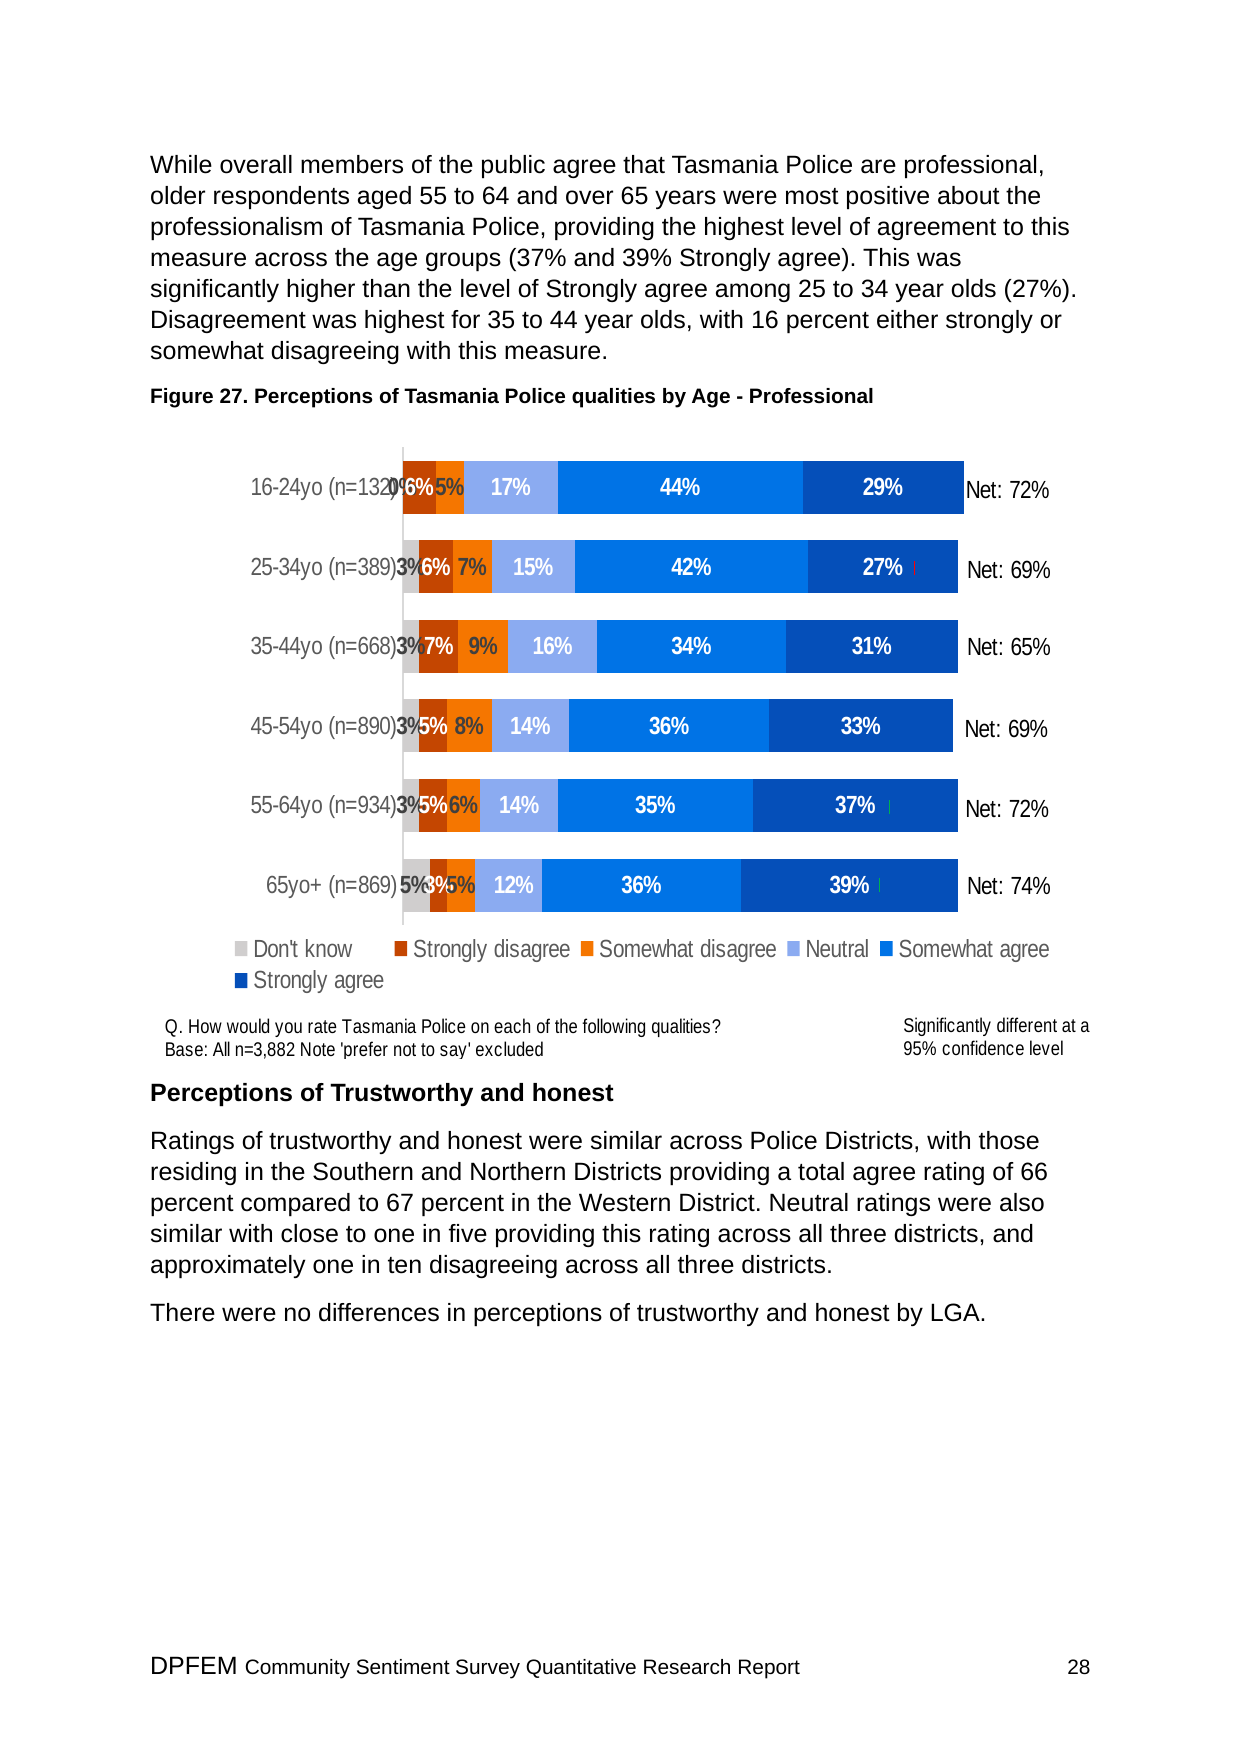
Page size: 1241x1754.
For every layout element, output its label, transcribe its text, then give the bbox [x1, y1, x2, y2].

text While overall members of the public agree that Tasmania Police are professional, older respondents aged 55 to 64 and over 65 years were most positive about the professionalism of Tasmania Police, providing the highest level of agreement to this measure across the age groups (37% and 39% Strongly agree). This was significantly higher than the level of Strongly agree among 25 to 34 year olds (27%). Disagreement was highest for 35 to 44 year olds, with 16 percent either strongly or somewhat disagreeing with this measure. [150, 150, 1090, 365]
text There were no differences in perceptions of trustworthy and honest by LGA. [150, 1297, 1090, 1326]
text Perceptions of Trustworthy and honest [150, 1078, 1090, 1107]
text Figure 27. Perceptions of Tasmania Police qualities by Age - Professional [150, 384, 1090, 408]
text Ratings of trustworthy and honest were similar across Police Districts, with those residing in the Southern and Northern Districts providing a total agree rating of 66 percent compared to 67 percent in the Western District. Neutral ratings were also similar with close to one in five providing this rating across all three districts, and approximately one in ten disagreeing across all three districts. [150, 1126, 1090, 1278]
